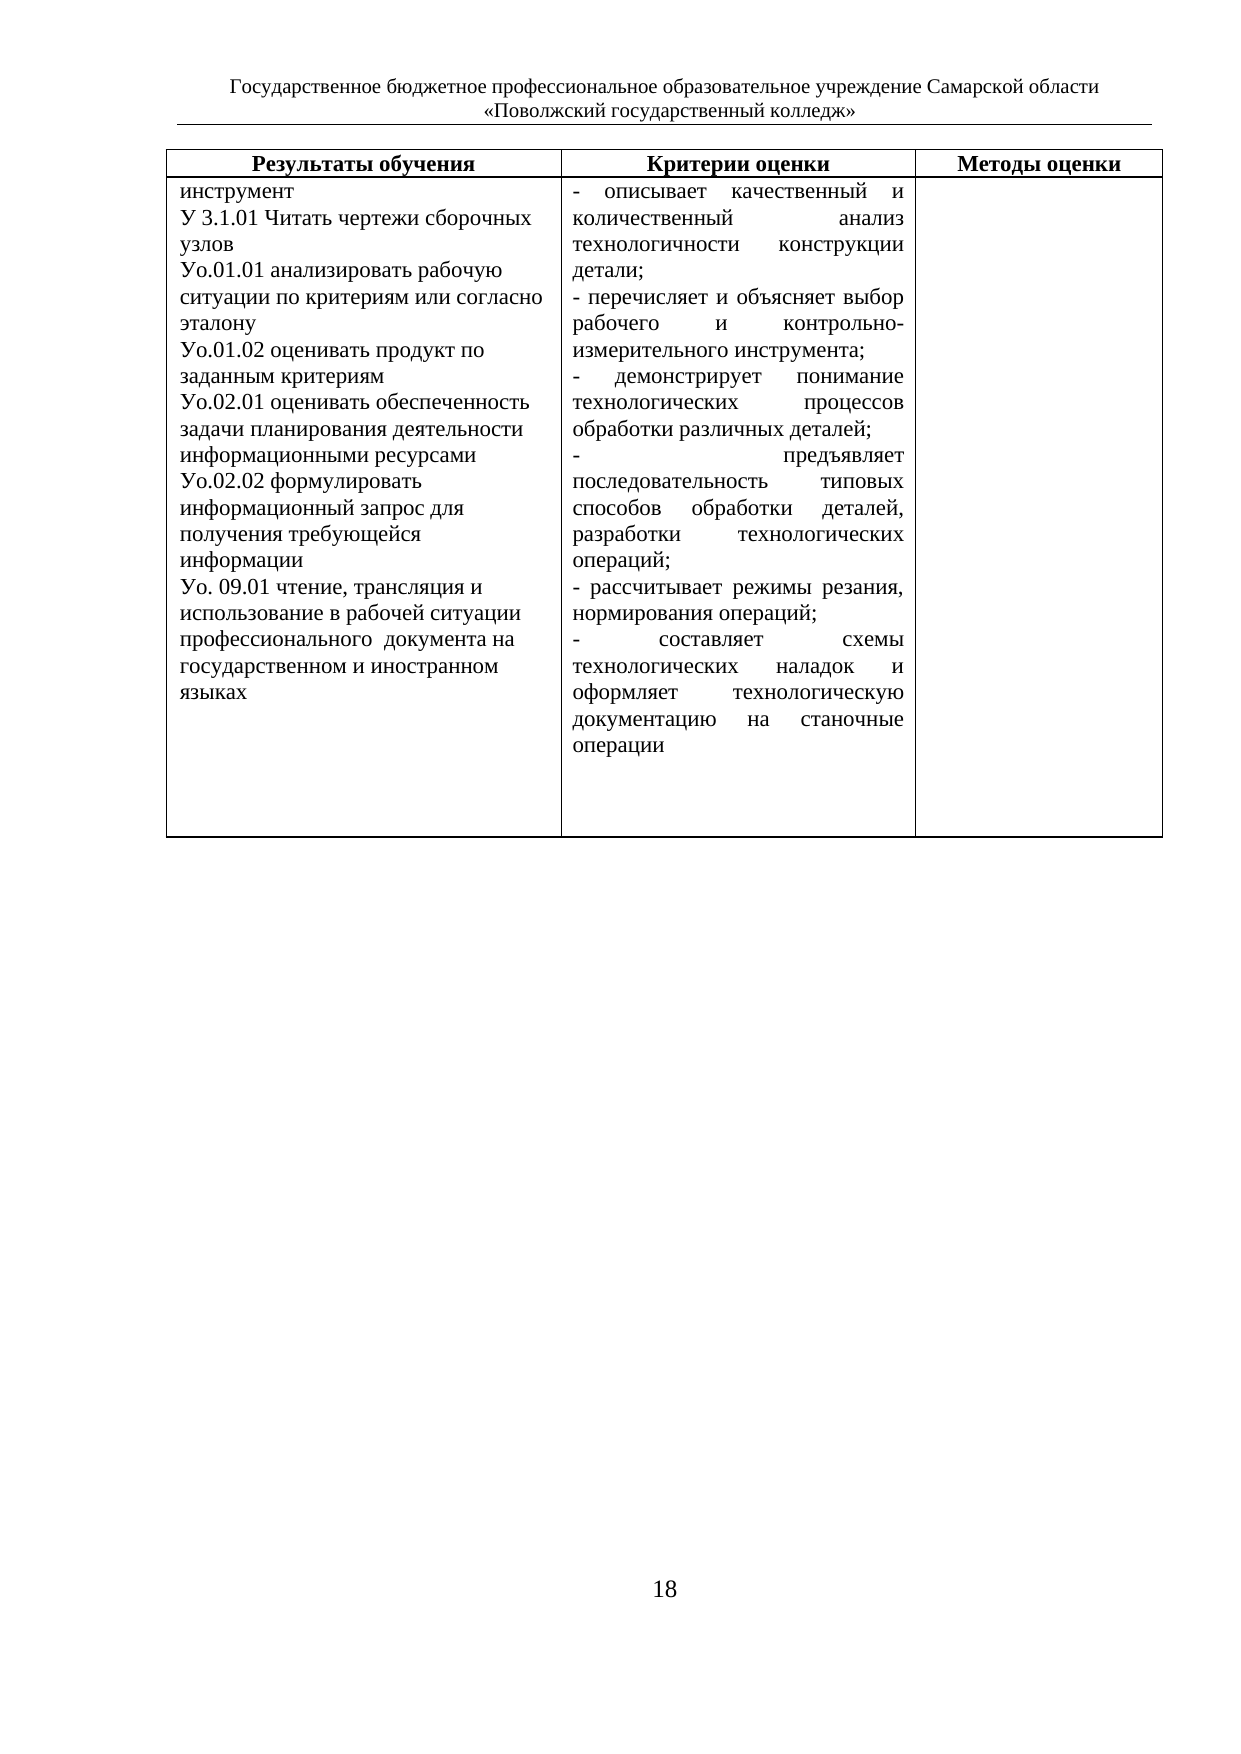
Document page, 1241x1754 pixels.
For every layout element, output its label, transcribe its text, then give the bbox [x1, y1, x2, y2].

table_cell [562, 178, 915, 836]
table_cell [916, 178, 1162, 836]
table_header Методы оценки [916, 150, 1162, 176]
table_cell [167, 178, 561, 836]
table_header Критерии оценки [562, 150, 915, 176]
table_header Результаты обучения [167, 150, 561, 176]
